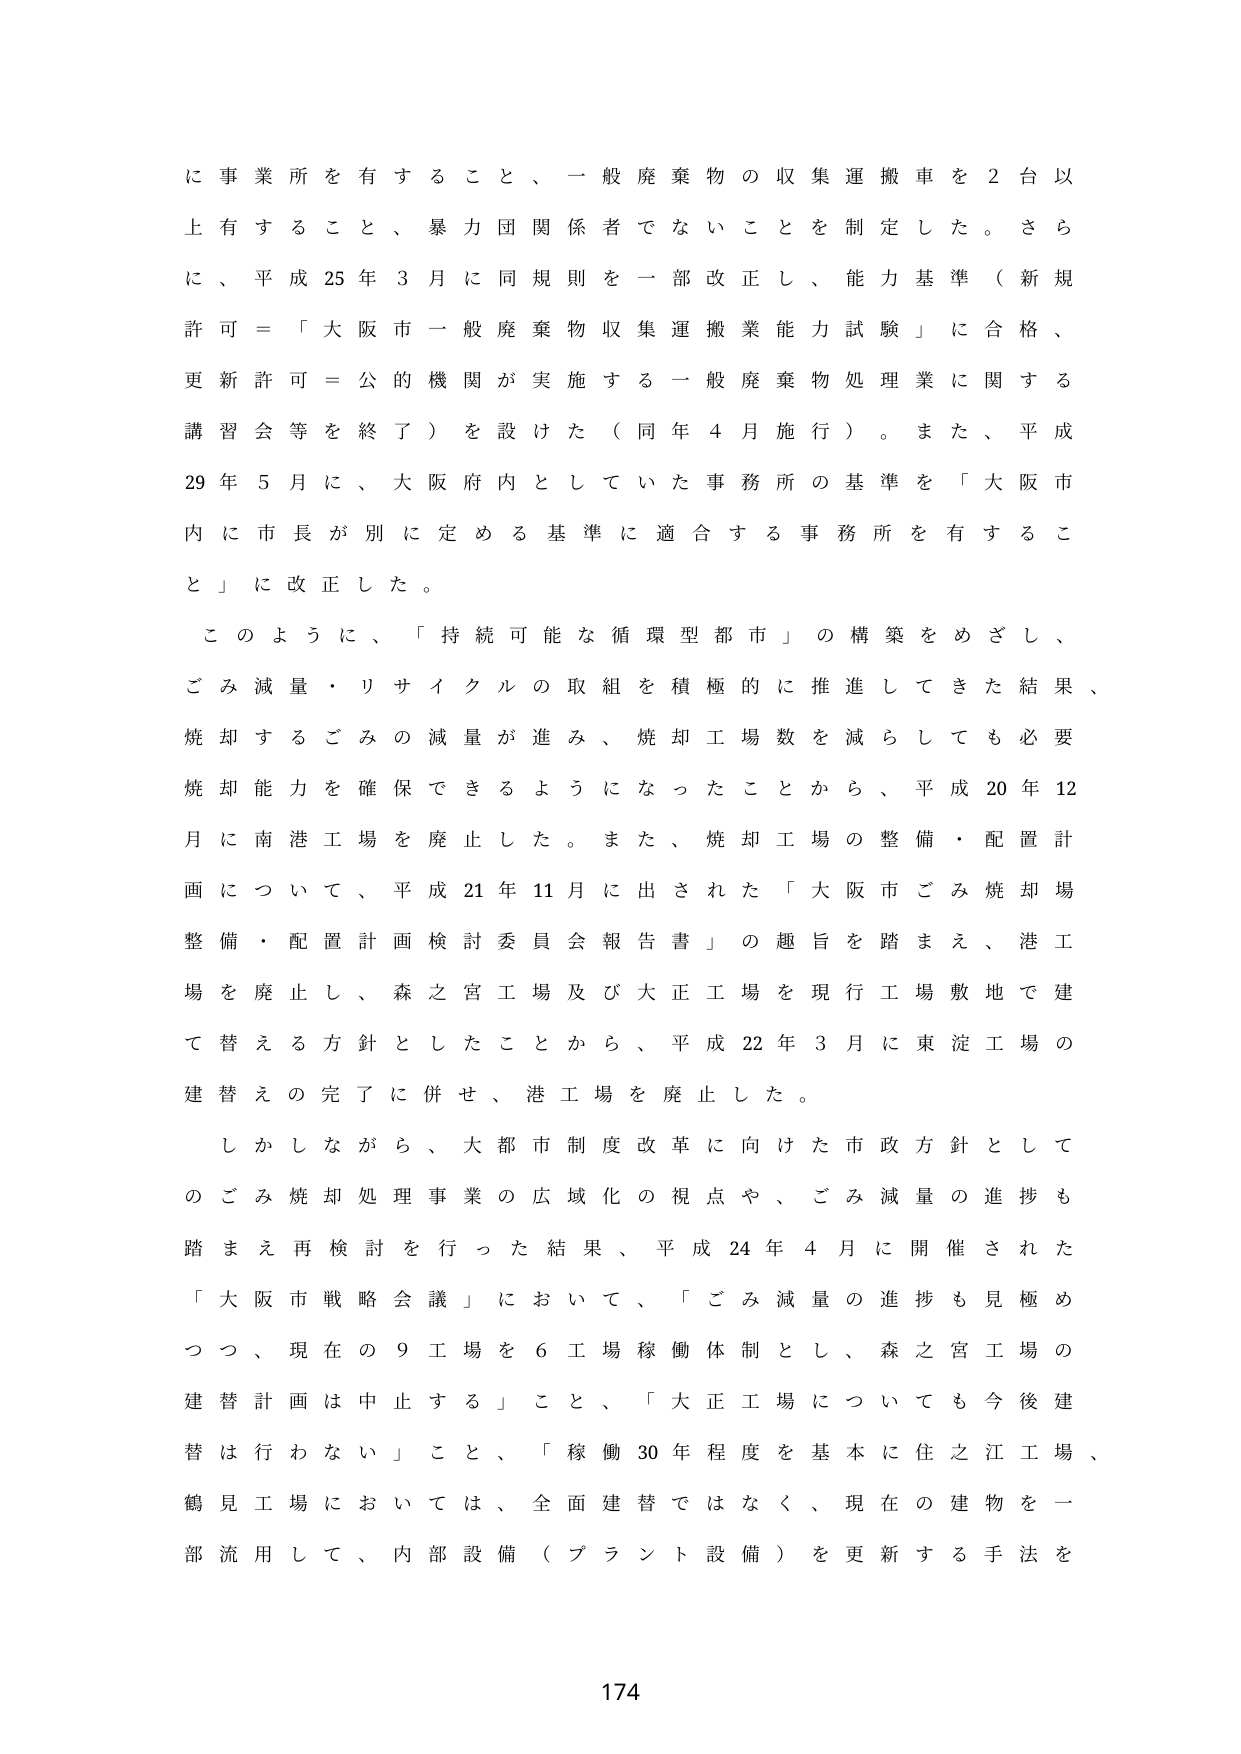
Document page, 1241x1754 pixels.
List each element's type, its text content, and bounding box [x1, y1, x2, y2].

text このように、「持続可能な循環型都市」の構築をめざし、ごみ減量・リサイクルの取組を積極的に推進してきた結果、焼却するごみの減量が進み、焼却工場数を減らしても必要焼却能力を確保できるようになったことから、平成20年12月に南港工場を廃止した。また、焼却工場の整備・配置計画について、平成21年11月に出された「大阪市ごみ焼却場整備・配置計画検討委員会報告書」の趣旨を踏まえ、港工場を廃止し、森之宮工場及び大正工場を現行工場敷地で建て替える方針としたことから、平成22年３月に東淀工場の建替えの完了に併せ、港工場を廃止した。 [167, 609, 1090, 1119]
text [167, 1119, 1090, 1579]
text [167, 149, 1090, 609]
